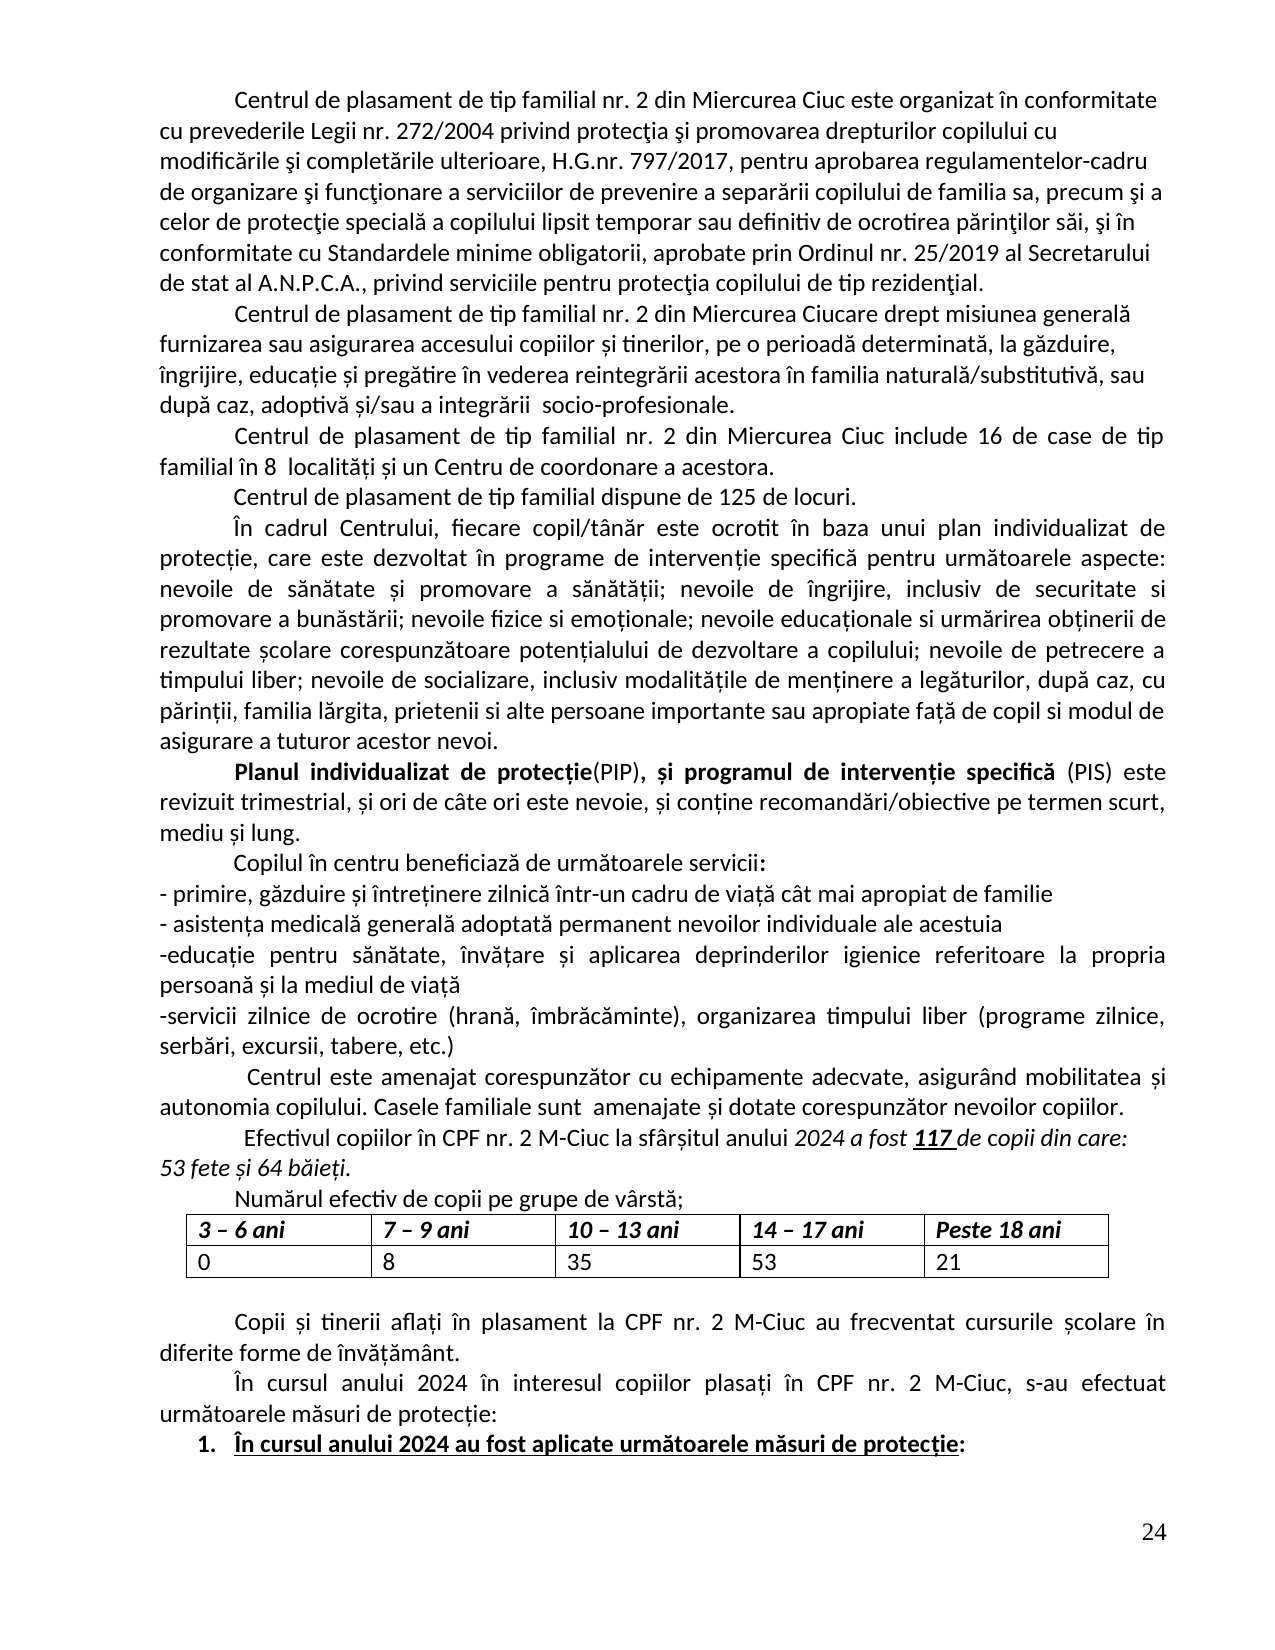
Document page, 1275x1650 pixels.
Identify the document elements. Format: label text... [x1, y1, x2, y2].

text În cadrul Centrului, fiecare copil/tânăr este ocrotit în baza unui plan individualizat de protecţie, care este dezvoltat în programe de intervenţie specifică pentru următoarele aspecte: nevoile de sănătate şi promovare a sănătăţii; nevoile de îngrijire, inclusiv de securitate si promovare a bunăstării; nevoile fizice si emoţionale; nevoile educaţionale si urmărirea obţinerii de rezultate şcolare corespunzătoare potenţialului de dezvoltare a copilului; nevoile de petrecere a timpului liber; nevoile de socializare, inclusiv modalităţile de menţinere a legăturilor, după caz, cu părinţii, familia lărgita, prietenii si alte persoane importante sau apropiate față de copil si modul de asigurare a tuturor acestor nevoi. [159, 512, 1167, 756]
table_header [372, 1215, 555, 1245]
table_header 3 – 6 ani [187, 1215, 371, 1245]
text Centrul de plasament de tip familial nr. 2 din Miercurea Ciuc este organizat în conformitate cu prevederile Legii nr. 272/2004 privind protecţia şi promovarea drepturilor copilului cu modificările şi completările ulterioare, H.G.nr. 797/2017, pentru aprobarea regulamentelor-cadru de organizare şi funcţionare a serviciilor de prevenire a separării copilului de familia sa, precum şi a celor de protecţie specială a copilului lipsit temporar sau definitiv de ocrotirea părinţilor săi, şi în conformitate cu Standardele minime obligatorii, aprobate prin Ordinul nr. 25/2019 al Secretarului de stat al A.N.P.C.A., privind serviciile pentru protecţia copilului de tip rezidenţial. [159, 84, 1167, 298]
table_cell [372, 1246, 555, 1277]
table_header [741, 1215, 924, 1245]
text Centrul este amenajat corespunzător cu echipamente adecvate, asigurând mobilitatea şi autonomia copilului. Casele familiale sunt amenajate şi dotate corespunzător nevoilor copiilor. [159, 1061, 1167, 1122]
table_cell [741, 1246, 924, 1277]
list În cursul anului 2024 au fost aplicate următoarele măsuri de protecţie: [197, 1429, 1167, 1459]
text Efectivul copiilor în CPF nr. 2 M-Ciuc la sfârşitul anului 2024 a fost 117 de copii din care: [159, 1122, 1167, 1153]
text 53 fete şi 64 băieţi. [159, 1153, 1167, 1183]
text - primire, găzduire şi întreţinere zilnică într-un cadru de viaţă cât mai apropiat de familie [159, 878, 1167, 908]
text Copilul în centru beneficiază de următoarele servicii: [159, 847, 1167, 878]
text -servicii zilnice de ocrotire (hrană, îmbrăcăminte), organizarea timpului liber (programe zilnice, serbări, excursii, tabere, etc.) [159, 1000, 1167, 1061]
text În cursul anului 2024 în interesul copiilor plasaţi în CPF nr. 2 M-Ciuc, s-au efectuat următoarele măsuri de protecţie: [159, 1368, 1167, 1429]
text Planul individualizat de protecţie(PIP), şi programul de intervenţie specifică (PIS) este revizuit trimestrial, şi ori de câte ori este nevoie, şi conţine recomandări/obiective pe termen scurt, mediu şi lung. [159, 756, 1167, 847]
text Centrul de plasament de tip familial nr. 2 din Miercurea Ciuc include 16 de case de tip familial în 8 localităţi şi un Centru de coordonare a acestora. [159, 420, 1167, 481]
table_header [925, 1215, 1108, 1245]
text - asistenţa medicală generală adoptată permanent nevoilor individuale ale acestuia [159, 908, 1167, 939]
text Centrul de plasament de tip familial dispune de 125 de locuri. [159, 481, 1167, 512]
text Numărul efectiv de copii pe grupe de vârstă; [159, 1183, 1167, 1214]
text Centrul de plasament de tip familial nr. 2 din Miercurea Ciucare drept misiunea generală furnizarea sau asigurarea accesului copiilor şi tinerilor, pe o perioadă determinată, la găzduire, îngrijire, educaţie şi pregătire în vederea reintegrării acestora în familia naturală/substitutivă, sau după caz, adoptivă şi/sau a integrării socio-profesionale. [159, 298, 1167, 420]
text -educaţie pentru sănătate, învăţare şi aplicarea deprinderilor igienice referitoare la propria persoană şi la mediul de viaţă [159, 939, 1167, 1000]
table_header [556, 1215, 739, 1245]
text Copii şi tinerii aflaţi în plasament la CPF nr. 2 M-Ciuc au frecventat cursurile şcolare în diferite forme de învăţământ. [159, 1307, 1167, 1368]
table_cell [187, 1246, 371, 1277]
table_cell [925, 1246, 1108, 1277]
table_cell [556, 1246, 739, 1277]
